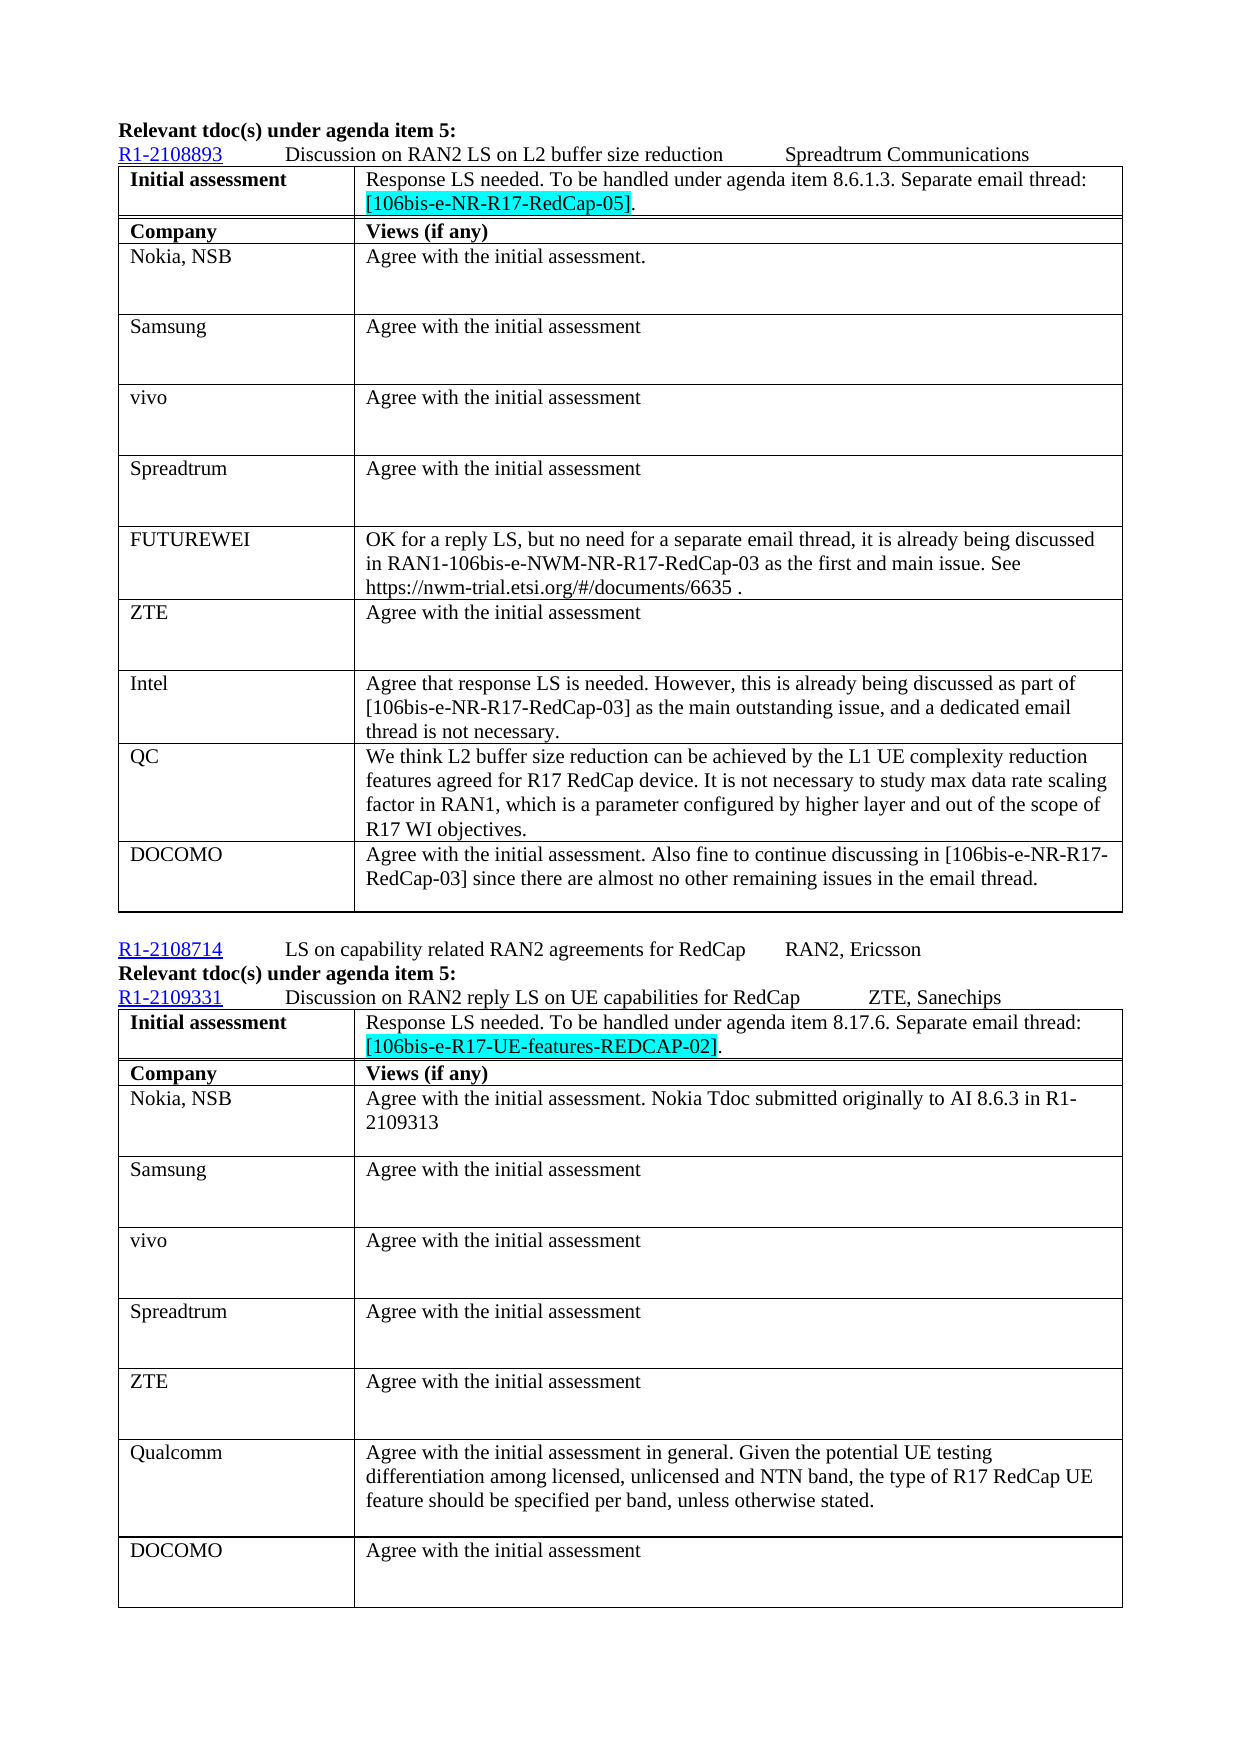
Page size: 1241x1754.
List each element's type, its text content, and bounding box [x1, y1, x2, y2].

text Relevant tdoc(s) under agenda item 5: [118, 961, 1122, 984]
table_cell DOCOMO [119, 1538, 354, 1607]
table_cell Agree with the initial assessment [355, 1538, 1122, 1607]
table_cell Samsung [119, 1157, 354, 1227]
table_header Initial assessment [119, 167, 354, 215]
table_cell Agree with the initial assessment [355, 315, 1122, 384]
table_cell Agree with the initial assessment [355, 1299, 1122, 1368]
table_cell vivo [119, 385, 354, 455]
table_cell Agree with the initial assessment. Nokia Tdoc submitted originally to AI 8.6.3 in R1-2109313 [355, 1086, 1122, 1156]
text R1-2108714 LS on capability related RAN2 agreements for RedCap RAN2, Ericsson [118, 936, 1122, 961]
text Relevant tdoc(s) under agenda item 5: [118, 118, 1122, 142]
table_cell Agree with the initial assessment [355, 385, 1122, 455]
table_cell We think L2 buffer size reduction can be achieved by the L1 UE complexity reduction features agreed for R17 RedCap device. It is not necessary to study max data rate scaling factor in RAN1, which is a parameter configured by higher layer and out of the scope of R17 WI objectives. [355, 744, 1122, 841]
table_cell Spreadtrum [119, 456, 354, 526]
table_cell Nokia, NSB [119, 244, 354, 313]
table_cell Intel [119, 671, 354, 743]
table_cell Views (if any) [355, 1061, 1122, 1085]
table_cell QC [119, 744, 354, 841]
table_cell Agree that response LS is needed. However, this is already being discussed as part of [106bis-e-NR-R17-RedCap-03] as the main outstanding issue, and a dedicated email thread is not necessary. [355, 671, 1122, 743]
table_cell Company [119, 219, 354, 243]
table_cell Views (if any) [355, 219, 1122, 243]
table_cell Agree with the initial assessment [355, 1157, 1122, 1227]
table_cell FUTUREWEI [119, 527, 354, 599]
table_cell DOCOMO [119, 842, 354, 911]
table_cell Agree with the initial assessment [355, 1228, 1122, 1297]
text R1-2108893 Discussion on RAN2 LS on L2 buffer size reduction Spreadtrum Communications [118, 142, 1122, 166]
table_cell Agree with the initial assessment. [355, 244, 1122, 313]
table_cell Company [119, 1061, 354, 1085]
table_cell Agree with the initial assessment. Also fine to continue discussing in [106bis-e-NR-R17-RedCap-03] since there are almost no other remaining issues in the email thread. [355, 842, 1122, 911]
table_cell Qualcomm [119, 1440, 354, 1536]
table_cell Samsung [119, 315, 354, 384]
table_cell Nokia, NSB [119, 1086, 354, 1156]
table_cell ZTE [119, 1369, 354, 1439]
table_cell vivo [119, 1228, 354, 1297]
table_cell Spreadtrum [119, 1299, 354, 1368]
table_cell ZTE [119, 600, 354, 670]
table_cell Agree with the initial assessment [355, 600, 1122, 670]
table_cell Agree with the initial assessment in general. Given the potential UE testing differentiation among licensed, unlicensed and NTN band, the type of R17 RedCap UE feature should be specified per band, unless otherwise stated. [355, 1440, 1122, 1536]
text R1-2109331 Discussion on RAN2 reply LS on UE capabilities for RedCap ZTE, Sanechips [118, 984, 1122, 1009]
table_cell Agree with the initial assessment [355, 456, 1122, 526]
table_header Initial assessment [119, 1010, 354, 1058]
table_cell OK for a reply LS, but no need for a separate email thread, it is already being discussed in RAN1-106bis-e-NWM-NR-R17-RedCap-03 as the first and main issue. See https://nwm-trial.etsi.org/#/documents/6635 . [355, 527, 1122, 599]
table_header Response LS needed. To be handled under agenda item 8.17.6. Separate email thread: [106bis-e-R17-UE-features-REDCAP-02]. [355, 1010, 1122, 1058]
table_header Response LS needed. To be handled under agenda item 8.6.1.3. Separate email thread: [106bis-e-NR-R17-RedCap-05]. [355, 167, 1122, 215]
table_cell Agree with the initial assessment [355, 1369, 1122, 1439]
